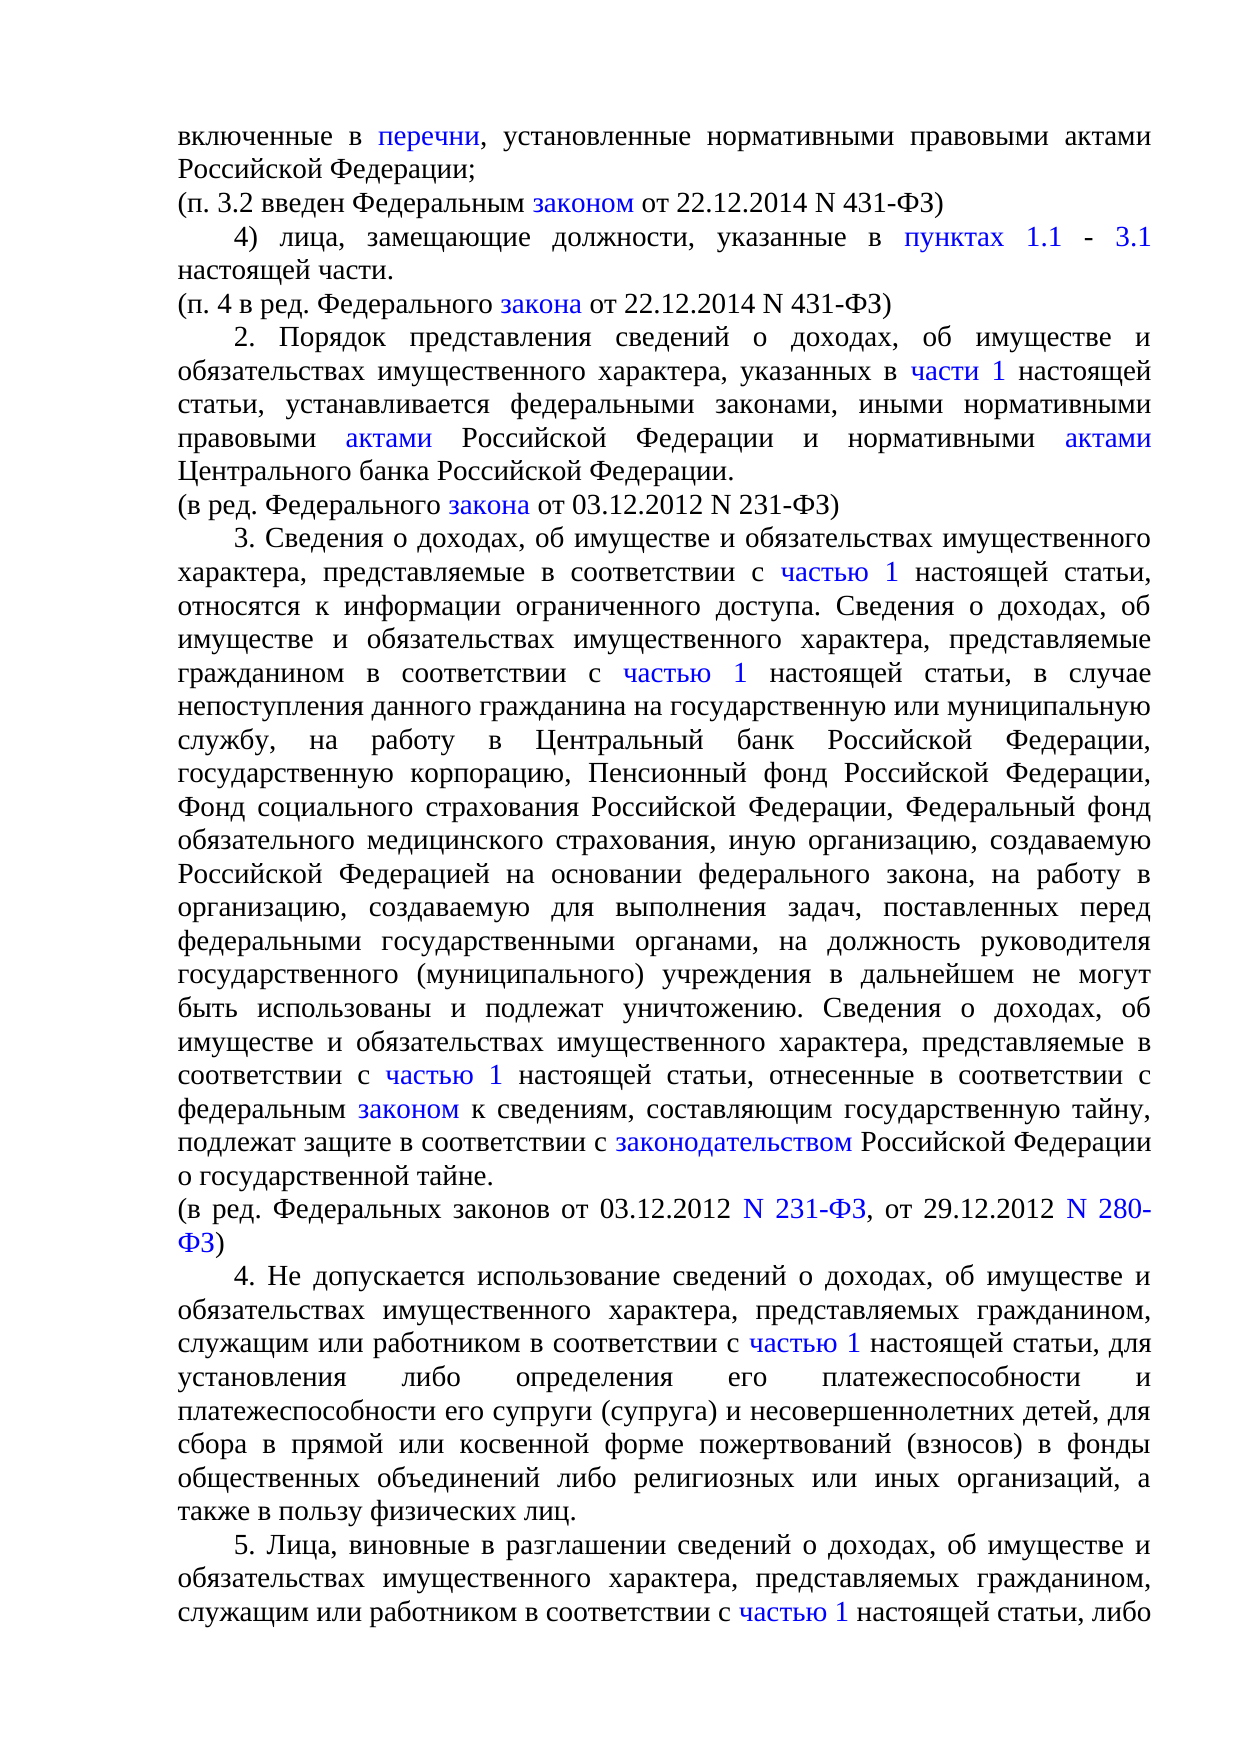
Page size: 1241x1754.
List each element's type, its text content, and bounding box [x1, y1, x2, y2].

text 3. Сведения о доходах, об имуществе и обязательствах имущественного характера, представляемые в соответствии с частью 1 настоящей статьи, относятся к информации ограниченного доступа. Сведения о доходах, об имуществе и обязательствах имущественного характера, представляемые гражданином в соответствии с частью 1 настоящей статьи, в случае непоступления данного гражданина на государственную или муниципальную службу, на работу в Центральный банк Российской Федерации, государственную корпорацию, Пенсионный фонд Российской Федерации, Фонд социального страхования Российской Федерации, Федеральный фонд обязательного медицинского страхования, иную организацию, создаваемую Российской Федерацией на основании федерального закона, на работу в организацию, создаваемую для выполнения задач, поставленных перед федеральными государственными органами, на должность руководителя государственного (муниципального) учреждения в дальнейшем не могут быть использованы и подлежат уничтожению. Сведения о доходах, об имуществе и обязательствах имущественного характера, представляемые в соответствии с частью 1 настоящей статьи, отнесенные в соответствии с федеральным законом к сведениям, составляющим государственную тайну, подлежат защите в соответствии с законодательством Российской Федерации о государственной тайне. [177, 521, 1152, 1191]
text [177, 1527, 1152, 1627]
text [177, 118, 1152, 185]
text 4. Не допускается использование сведений о доходах, об имуществе и обязательствах имущественного характера, представляемых гражданином, служащим или работником в соответствии с частью 1 настоящей статьи, для установления либо определения его платежеспособности и платежеспособности его супруги (супруга) и несовершеннолетних детей, для сбора в прямой или косвенной форме пожертвований (взносов) в фонды общественных объединений либо религиозных или иных организаций, а также в пользу физических лиц. [177, 1258, 1152, 1527]
text 4) лица, замещающие должности, указанные в пунктах 1.1 - 3.1 настоящей части. [177, 219, 1152, 286]
text (п. 3.2 введен Федеральным законом от 22.12.2014 N 431-ФЗ) [177, 185, 1152, 219]
text 2. Порядок представления сведений о доходах, об имуществе и обязательствах имущественного характера, указанных в части 1 настоящей статьи, устанавливается федеральными законами, иными нормативными правовыми актами Российской Федерации и нормативными актами Центрального банка Российской Федерации. [177, 319, 1152, 487]
text (в ред. Федерального закона от 03.12.2012 N 231-ФЗ) [177, 487, 1152, 521]
text (в ред. Федеральных законов от 03.12.2012 N 231-ФЗ, от 29.12.2012 N 280-ФЗ) [177, 1191, 1152, 1258]
text (п. 4 в ред. Федерального закона от 22.12.2014 N 431-ФЗ) [177, 286, 1152, 319]
